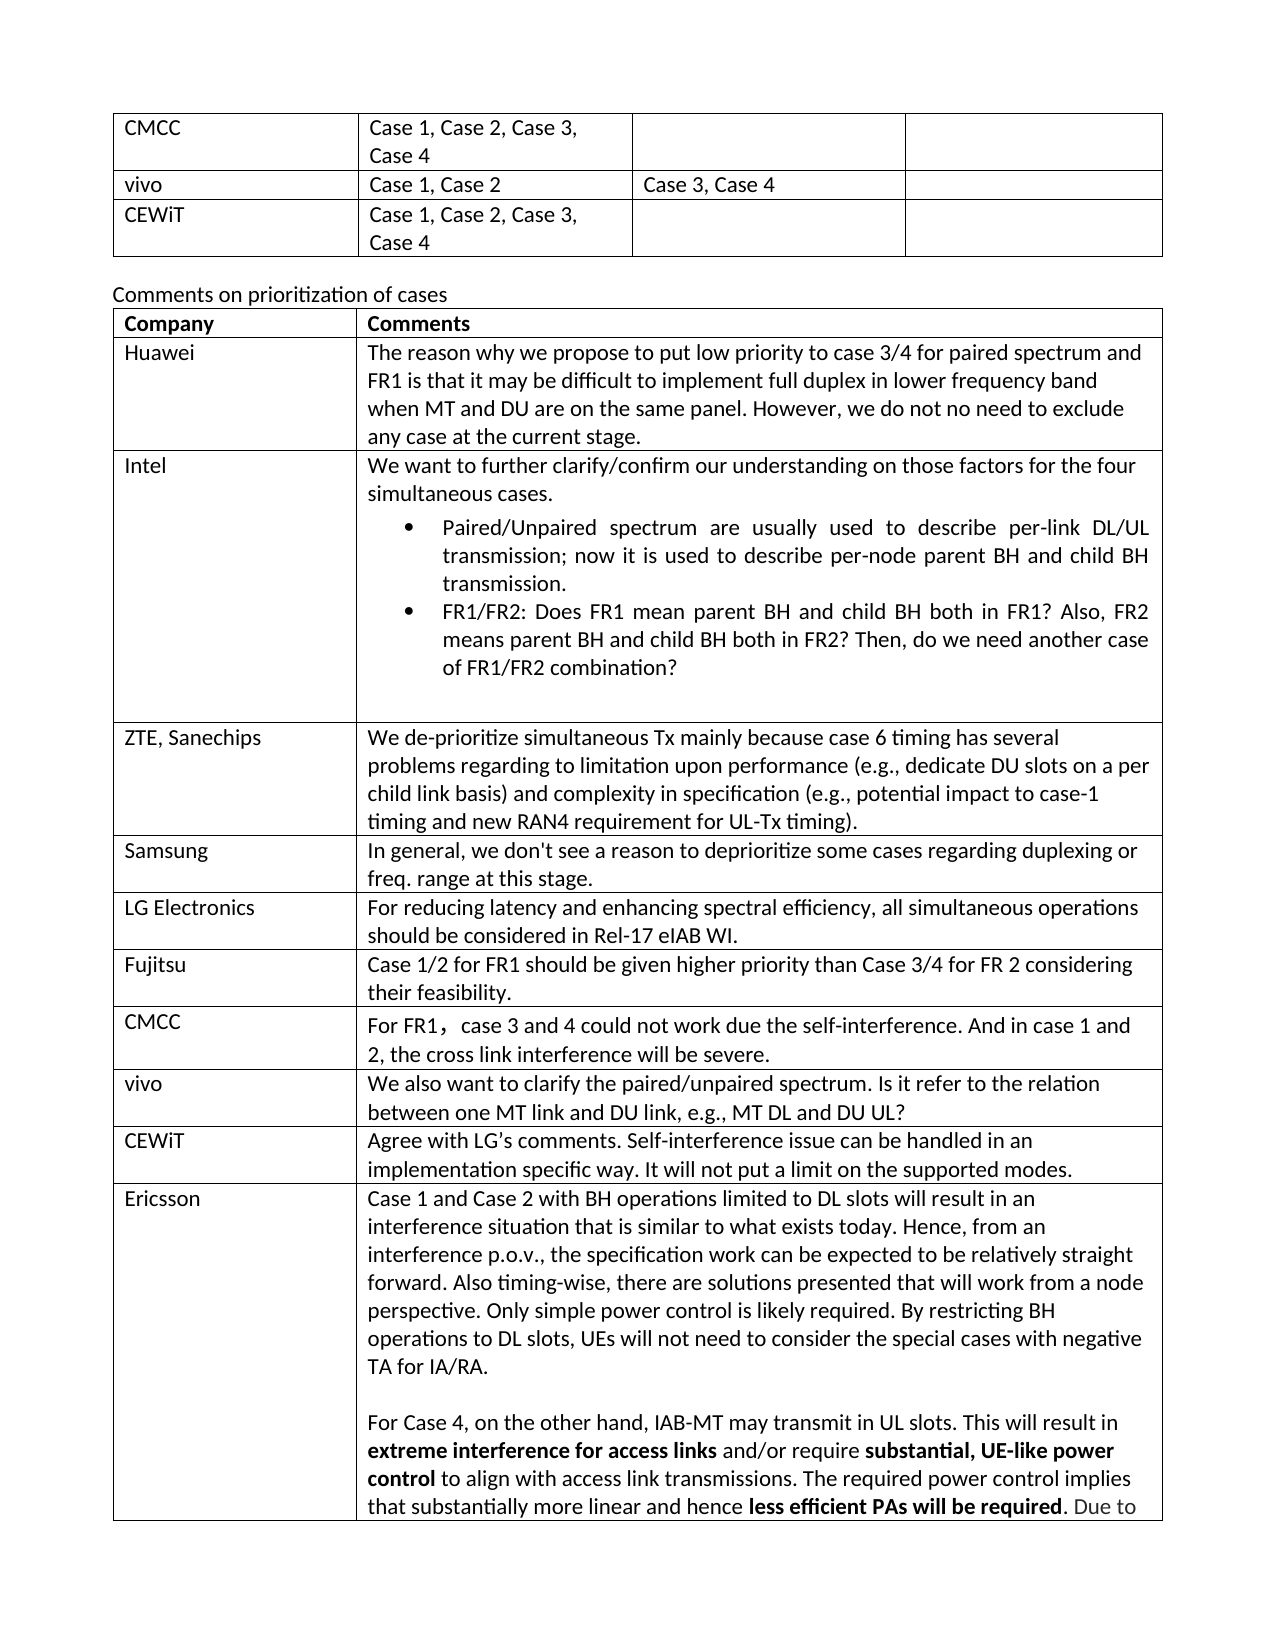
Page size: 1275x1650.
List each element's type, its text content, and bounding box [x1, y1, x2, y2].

table_cell Intel [114, 451, 356, 722]
table_header Comments [357, 309, 1162, 337]
table_cell Huawei [114, 338, 356, 450]
table_cell Case 3, Case 4 [633, 171, 905, 199]
table_cell [906, 114, 1162, 169]
table_cell vivo [114, 171, 358, 199]
table_cell Agree with LG’s comments. Self-interference issue can be handled in an implementation specific way. It will not put a limit on the supported modes. [357, 1127, 1162, 1183]
table_cell LG Electronics [114, 893, 356, 949]
table_cell Case 1/2 for FR1 should be given higher priority than Case 3/4 for FR 2 considering their feasibility. [357, 950, 1162, 1006]
table_cell ZTE, Sanechips [114, 723, 356, 835]
text Comments on prioritization of cases [112, 280, 1162, 308]
table_cell Ericsson [114, 1184, 356, 1520]
table_cell CEWiT [114, 1127, 356, 1183]
table_cell [906, 200, 1162, 256]
table_cell In general, we don't see a reason to deprioritize some cases regarding duplexing or freq. range at this stage. [357, 836, 1162, 892]
table_cell [633, 114, 905, 169]
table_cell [359, 114, 632, 169]
table_cell We want to further clarify/confirm our understanding on those factors for the four simultaneous cases. Paired/Unpaired spectrum are usually used to describe per-link DL/UL transmission; now it is used to describe per-node parent BH and child BH transmission. FR1/FR2: Does FR1 mean parent BH and child BH both in FR1? Also, FR2 means parent BH and child BH both in FR2? Then, do we need another case of FR1/FR2 combination? [357, 451, 1162, 722]
table_cell vivo [114, 1070, 356, 1126]
table_cell [906, 171, 1162, 199]
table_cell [357, 1184, 1162, 1520]
table_cell Case 1, Case 2 [359, 171, 632, 199]
table_cell CEWiT [114, 200, 358, 256]
table_cell For reducing latency and enhancing spectral efficiency, all simultaneous operations should be considered in Rel-17 eIAB WI. [357, 893, 1162, 949]
table_cell We de-prioritize simultaneous Tx mainly because case 6 timing has several problems regarding to limitation upon performance (e.g., dedicate DU slots on a per child link basis) and complexity in specification (e.g., potential impact to case-1 timing and new RAN4 requirement for UL-Tx timing). [357, 723, 1162, 835]
table_cell CMCC [114, 1007, 356, 1068]
table_cell [633, 200, 905, 256]
table_cell For FR1，case 3 and 4 could not work due the self-interference. And in case 1 and 2, the cross link interference will be severe. [357, 1007, 1162, 1068]
table_cell Samsung [114, 836, 356, 892]
table_cell We also want to clarify the paired/unpaired spectrum. Is it refer to the relation between one MT link and DU link, e.g., MT DL and DU UL? [357, 1070, 1162, 1126]
table_cell CMCC [114, 114, 358, 169]
table_cell Fujitsu [114, 950, 356, 1006]
table_cell Case 1, Case 2, Case 3, Case 4 [359, 200, 632, 256]
table_header Company [114, 309, 356, 337]
table_cell The reason why we propose to put low priority to case 3/4 for paired spectrum and FR1 is that it may be difficult to implement full duplex in lower frequency band when MT and DU are on the same panel. However, we do not no need to exclude any case at the current stage. [357, 338, 1162, 450]
